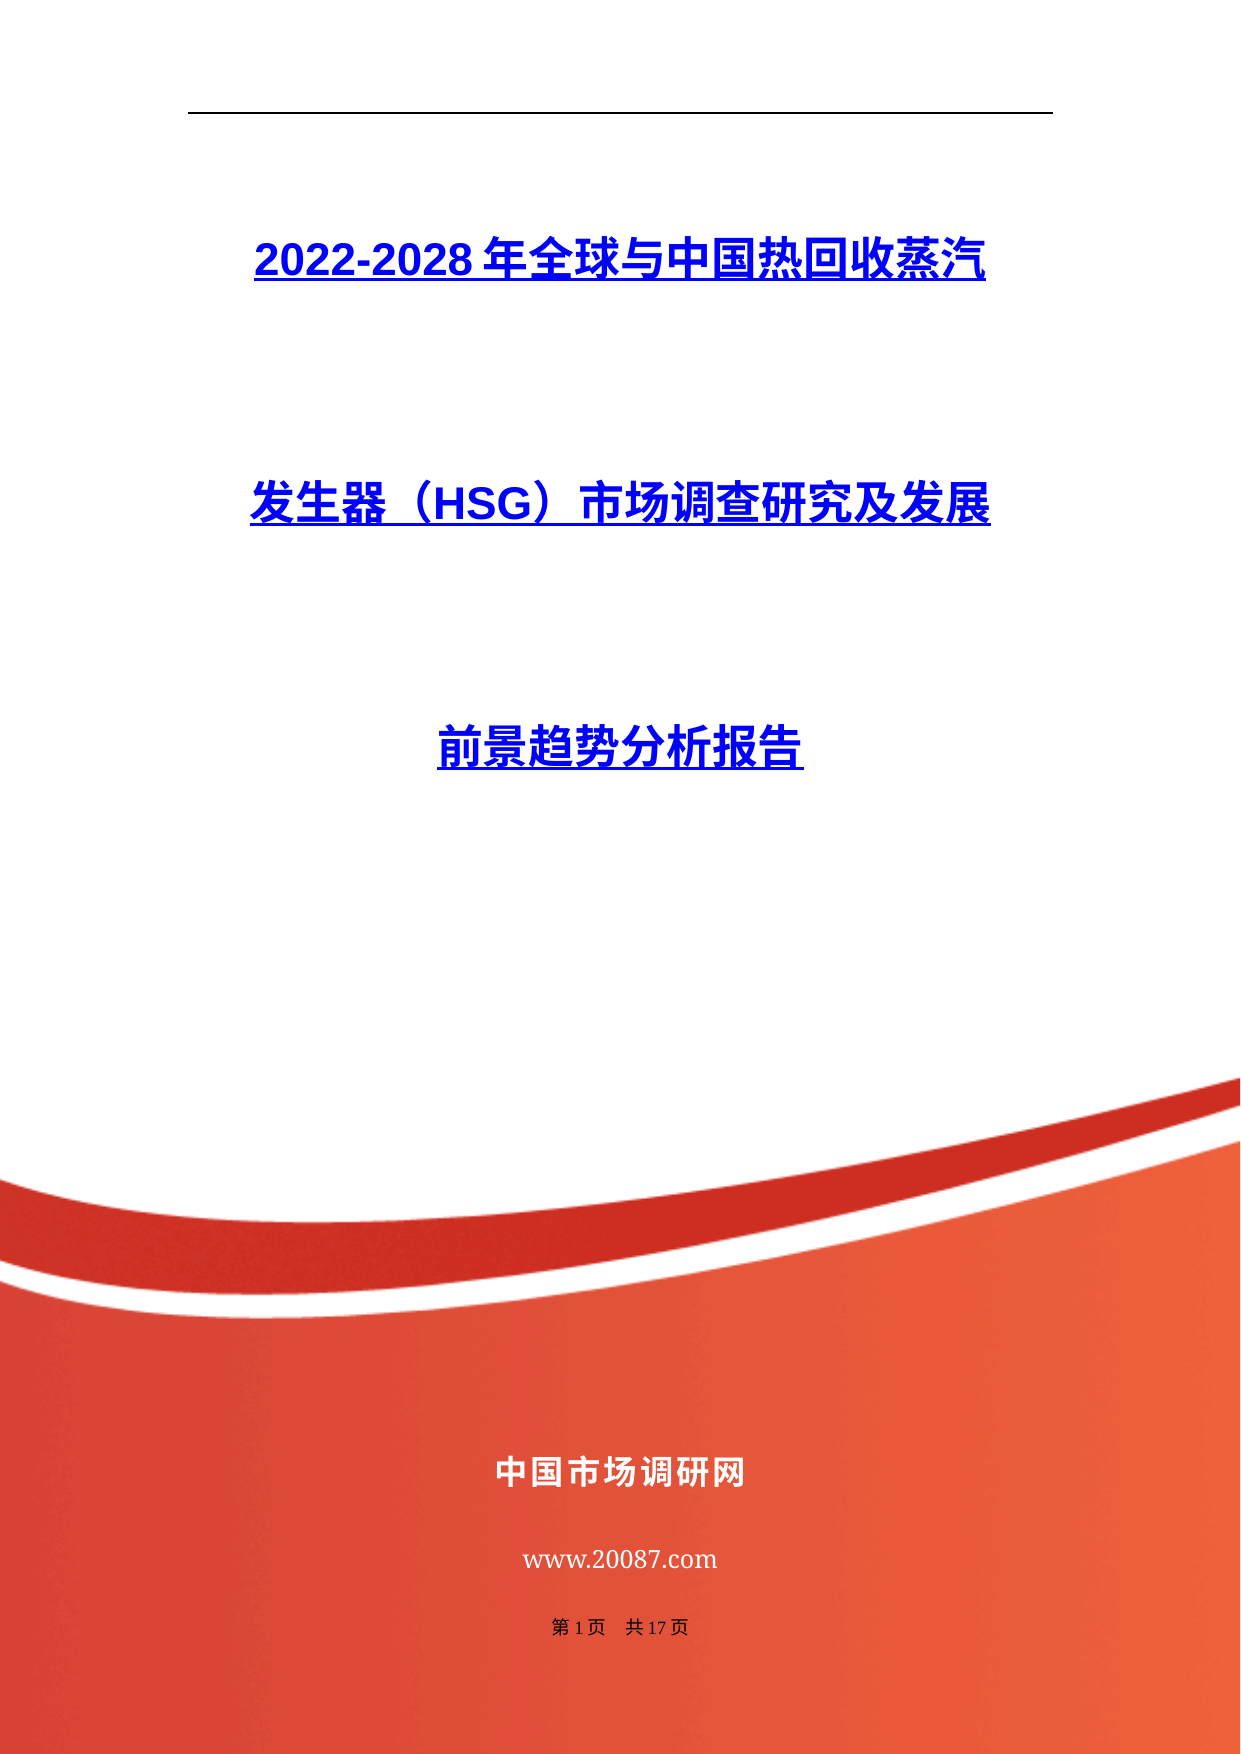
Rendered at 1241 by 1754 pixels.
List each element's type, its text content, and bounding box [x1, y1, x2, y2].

table_header 2022-2028年全球与中国热回收蒸汽发生器（HSG）市场调查研究及发展前景趋势分析报告 [188, 207, 1053, 871]
text www.20087.com [187, 1526, 1053, 1591]
picture [0, 1006, 1241, 1754]
subtitle 中国市场调研网 [187, 1437, 1053, 1502]
